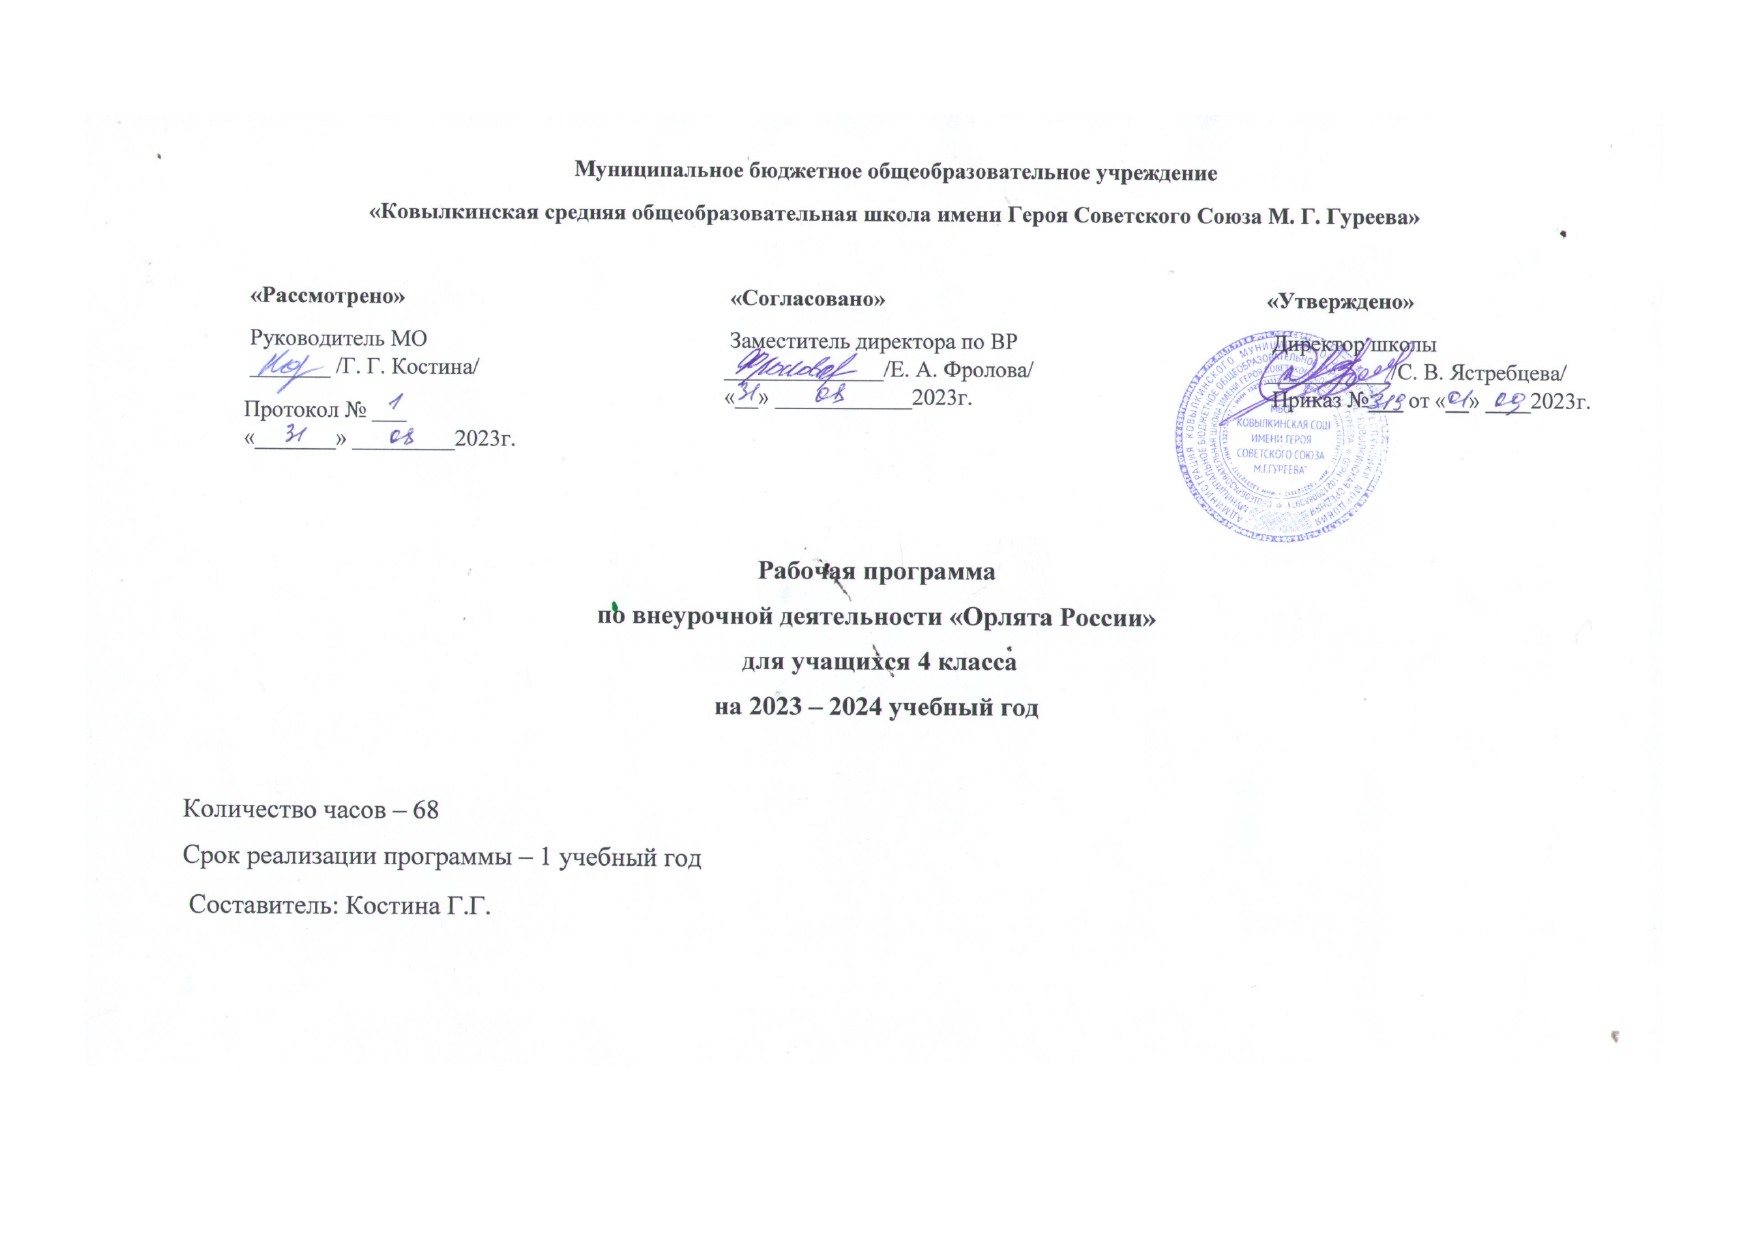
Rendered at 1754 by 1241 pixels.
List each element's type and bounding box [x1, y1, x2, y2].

picture [79, 104, 1667, 1067]
